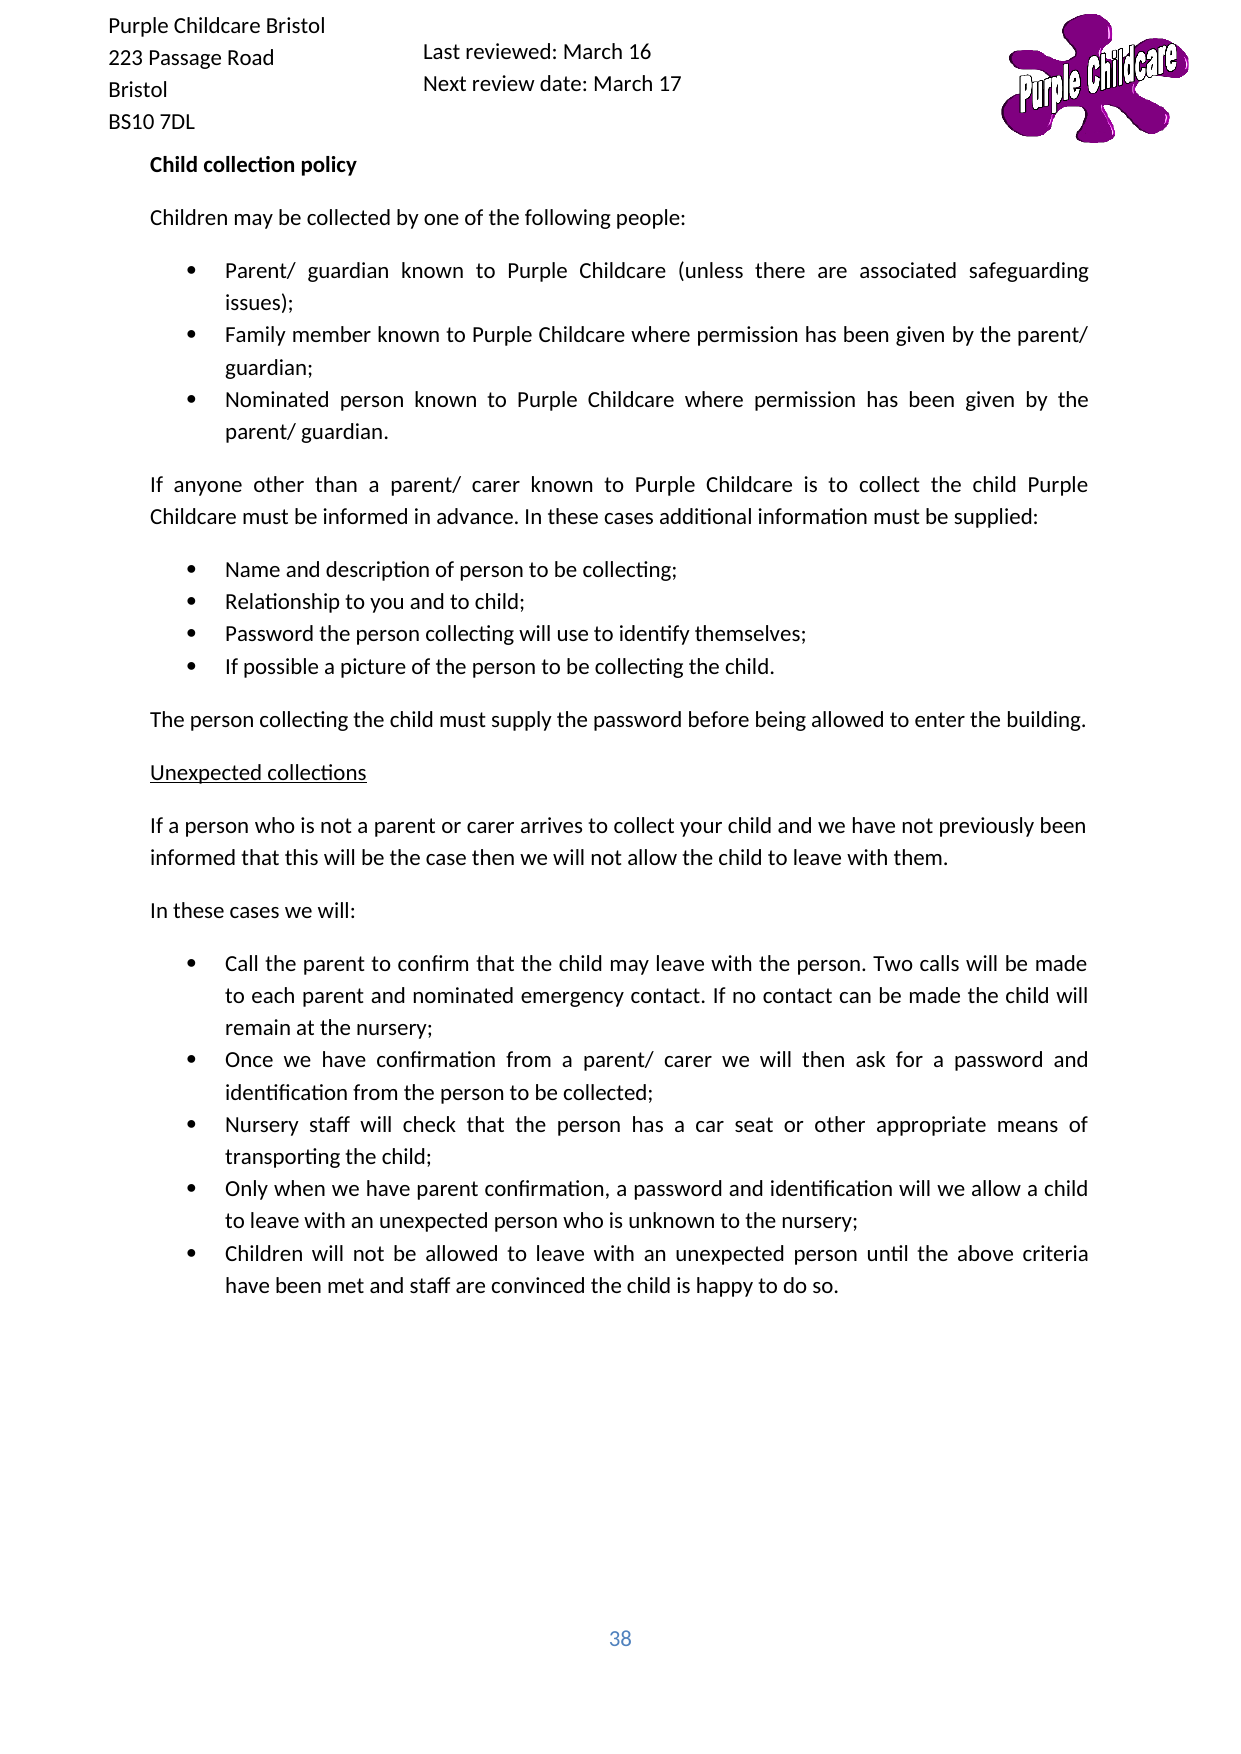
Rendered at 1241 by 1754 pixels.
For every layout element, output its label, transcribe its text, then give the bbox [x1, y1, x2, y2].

text The person collecting the child must supply the password before being allowed to enter the building. [150, 705, 1090, 733]
picture [1001, 14, 1189, 143]
text Children may be collected by one of the following people: [150, 203, 1090, 231]
list Once we have confirmation from a parent/ carer we will then ask for a password and identification from the person to be collected; [187, 1046, 1090, 1106]
list Children will not be allowed to leave with an unexpected person until the above criteria have been met and staff are convinced the child is happy to do so. [187, 1239, 1090, 1299]
list Nominated person known to Purple Childcare where permission has been given by the parent/ guardian. [187, 385, 1090, 445]
list Call the parent to confirm that the child may leave with the person. Two calls will be made to each parent and nominated emergency contact. If no contact can be made the child will remain at the nursery; [187, 949, 1090, 1041]
list If possible a picture of the person to be collecting the child. [187, 652, 1090, 680]
list Family member known to Purple Childcare where permission has been given by the parent/ guardian; [187, 320, 1090, 381]
list Password the person collecting will use to identify themselves; [187, 619, 1090, 648]
list Nursery staff will check that the person has a car seat or other appropriate means of transporting the child; [187, 1110, 1090, 1170]
text In these cases we will: [150, 896, 1090, 924]
list Only when we have parent confirmation, a password and identification will we allow a child to leave with an unexpected person who is unknown to the nursery; [187, 1174, 1090, 1234]
text If anyone other than a parent/ carer known to Purple Childcare is to collect the child Purple Childcare must be informed in advance. In these cases additional information must be supplied: [150, 470, 1090, 530]
list Name and description of person to be collecting; [187, 555, 1090, 583]
text Unexpected collections [150, 758, 1090, 786]
list Parent/ guardian known to Purple Childcare (unless there are associated safeguarding issues); [187, 256, 1090, 316]
text If a person who is not a parent or carer arrives to collect your child and we have not previously been informed that this will be the case then we will not allow the child to leave with them. [150, 811, 1090, 871]
list Relationship to you and to child; [187, 587, 1090, 615]
text Child collection policy [150, 150, 1090, 178]
